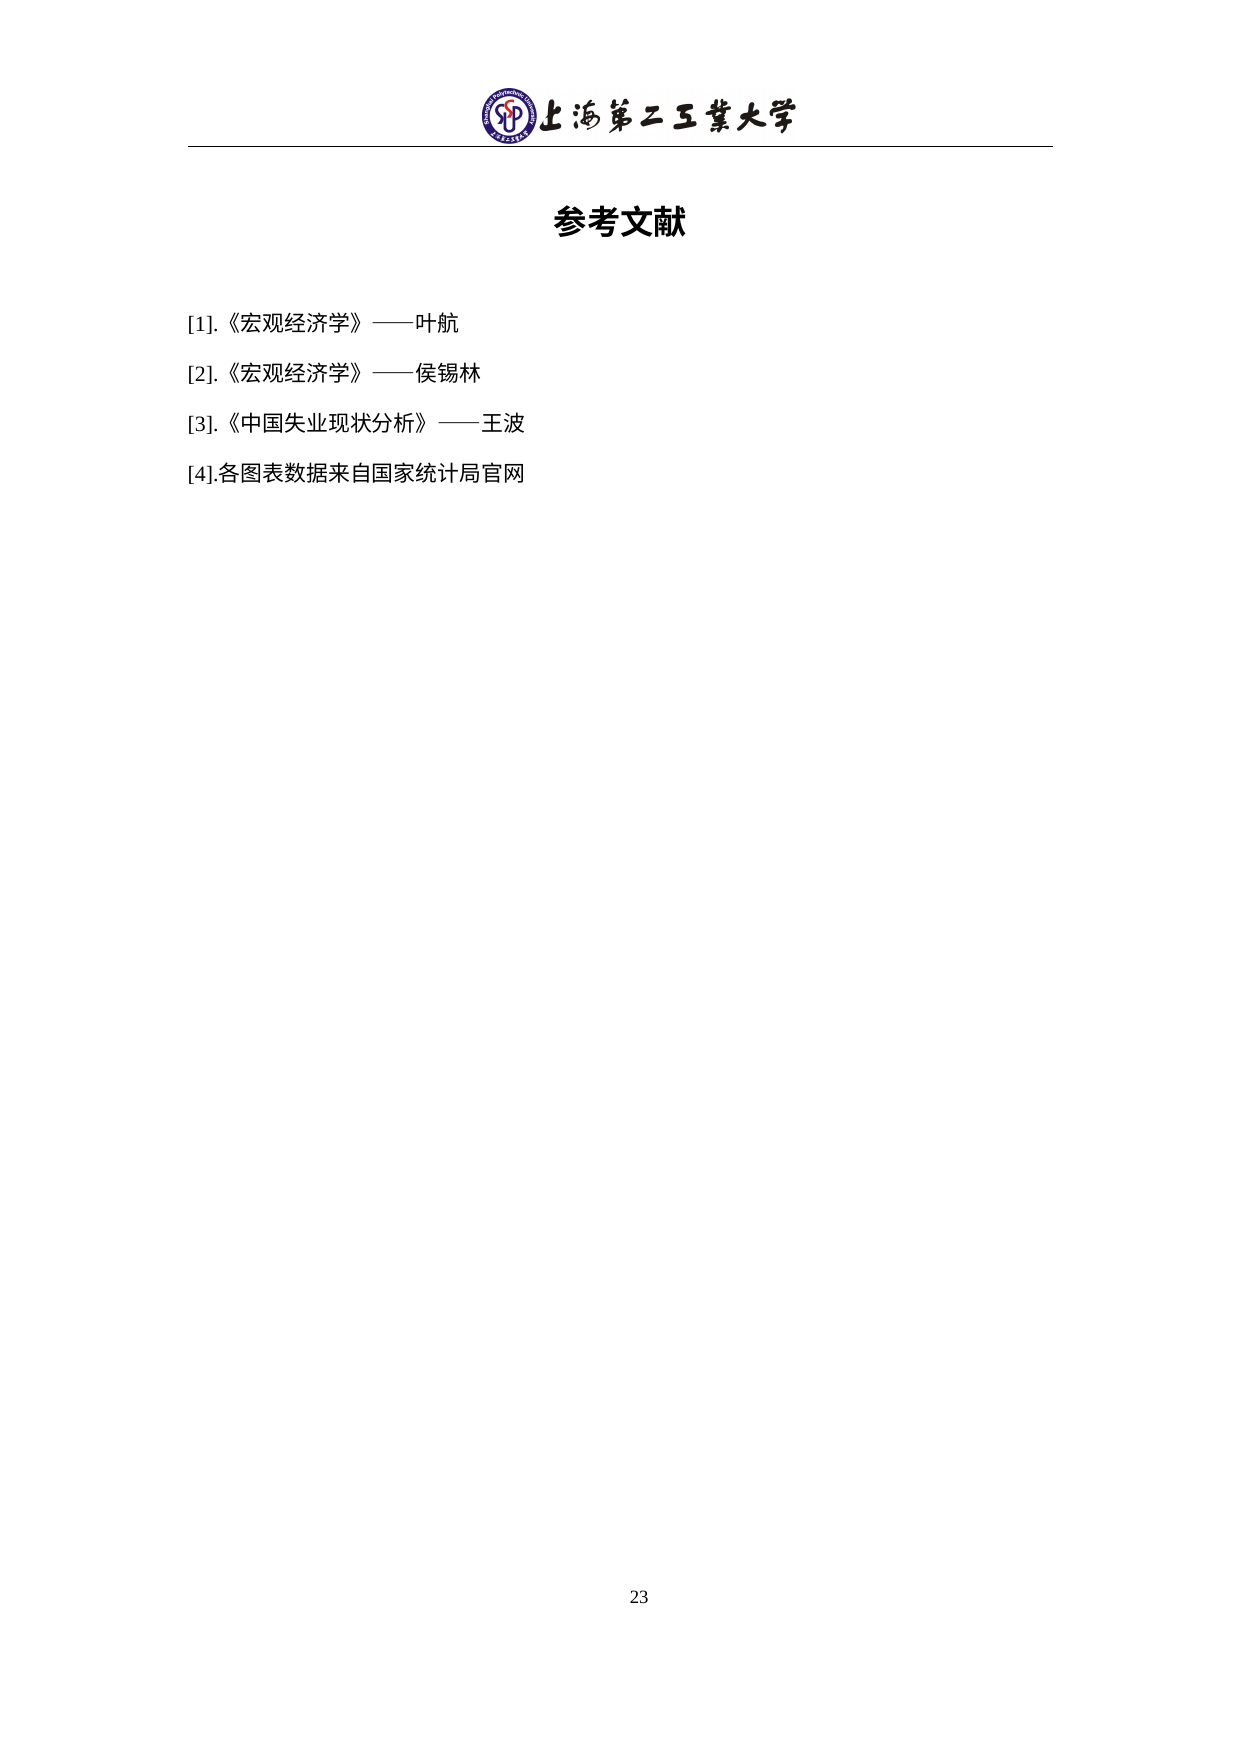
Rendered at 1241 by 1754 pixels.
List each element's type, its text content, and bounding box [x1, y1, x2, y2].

text [4].各图表数据来自国家统计局官网 [187, 454, 1053, 488]
text [3].《中国失业现状分析》——王波 [187, 404, 1053, 438]
text [1].《宏观经济学》——叶航 [187, 305, 1053, 339]
picture [481, 88, 796, 144]
subtitle 参考文献 [187, 186, 1053, 254]
text [2].《宏观经济学》——侯锡林 [187, 355, 1053, 389]
